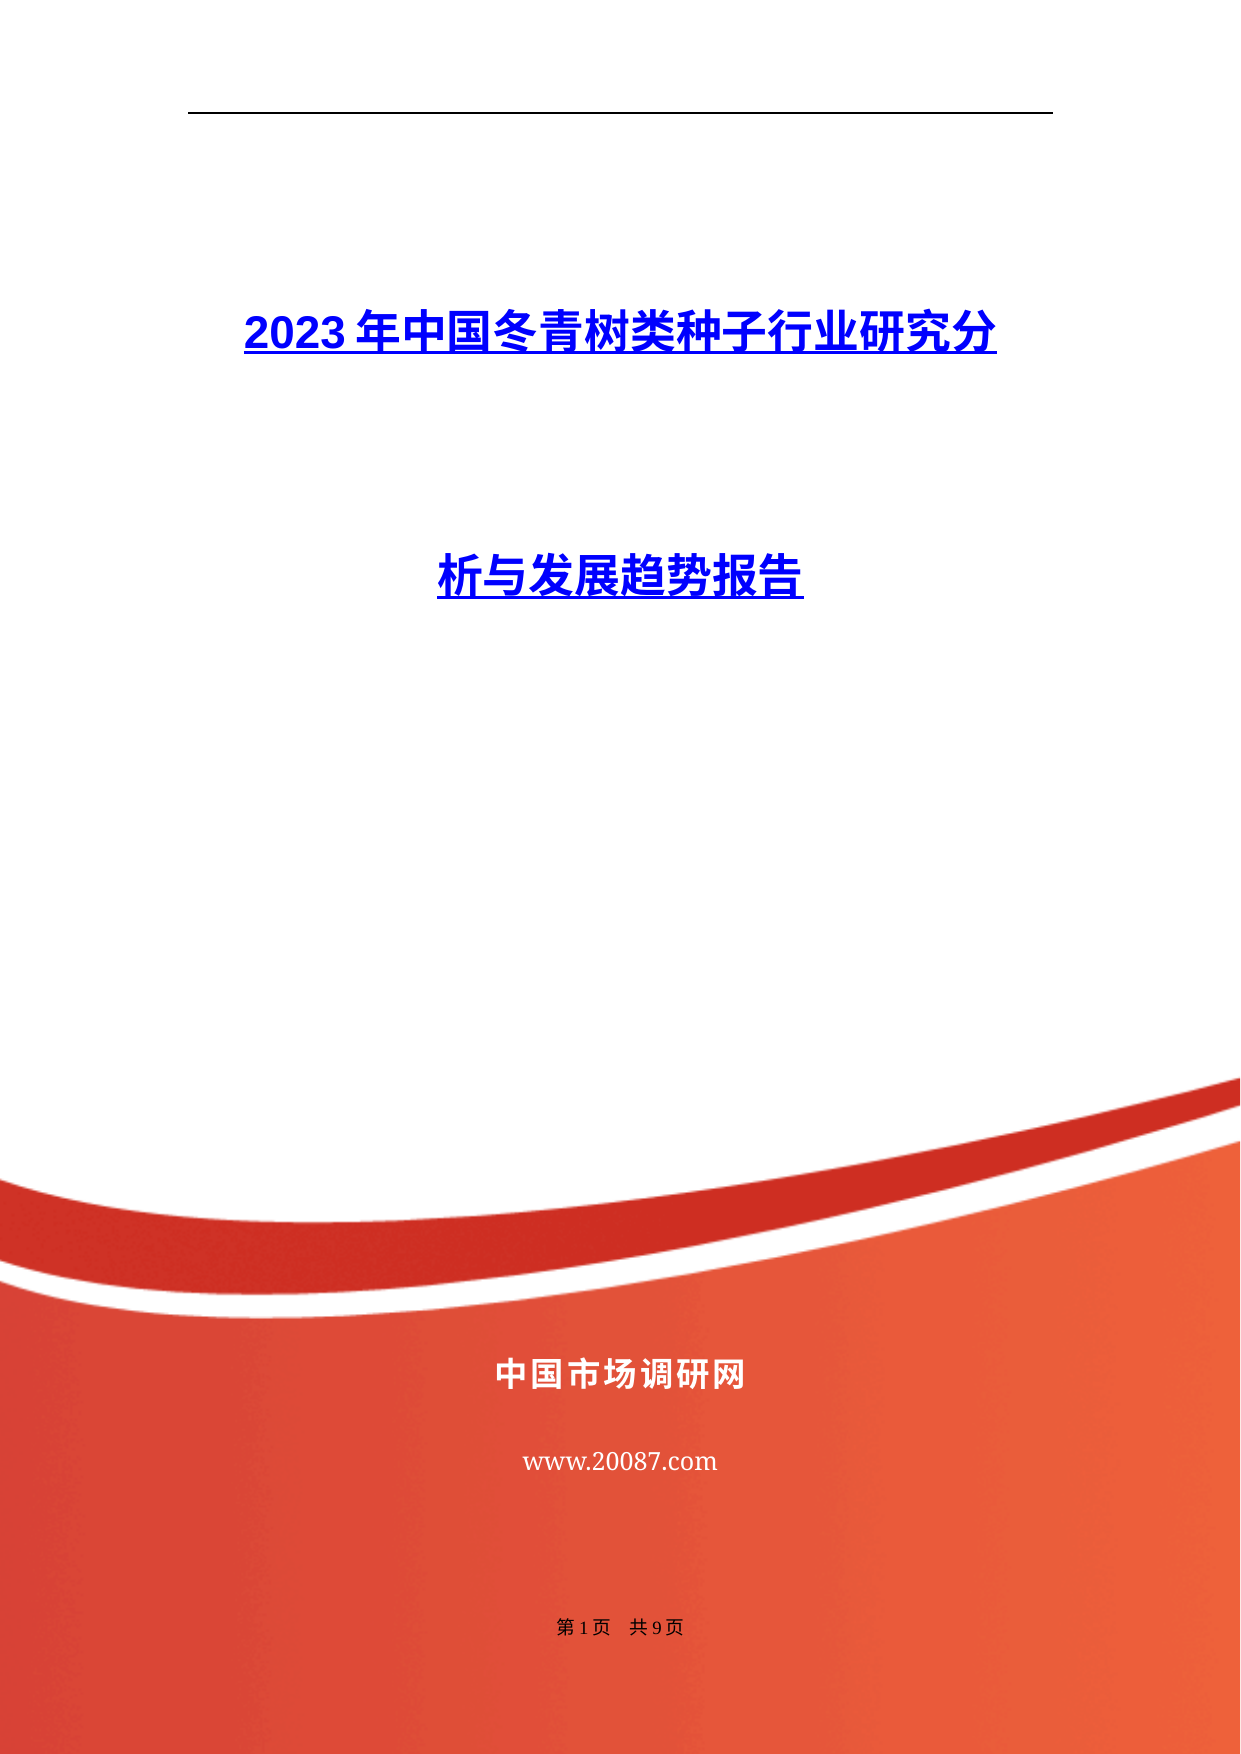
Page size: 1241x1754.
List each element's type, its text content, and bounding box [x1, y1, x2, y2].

subtitle 中国市场调研网 [187, 1339, 1053, 1404]
table_header 2023年中国冬青树类种子行业研究分析与发展趋势报告 [188, 207, 1053, 773]
picture [0, 1006, 1241, 1754]
text www.20087.com [187, 1428, 1053, 1493]
